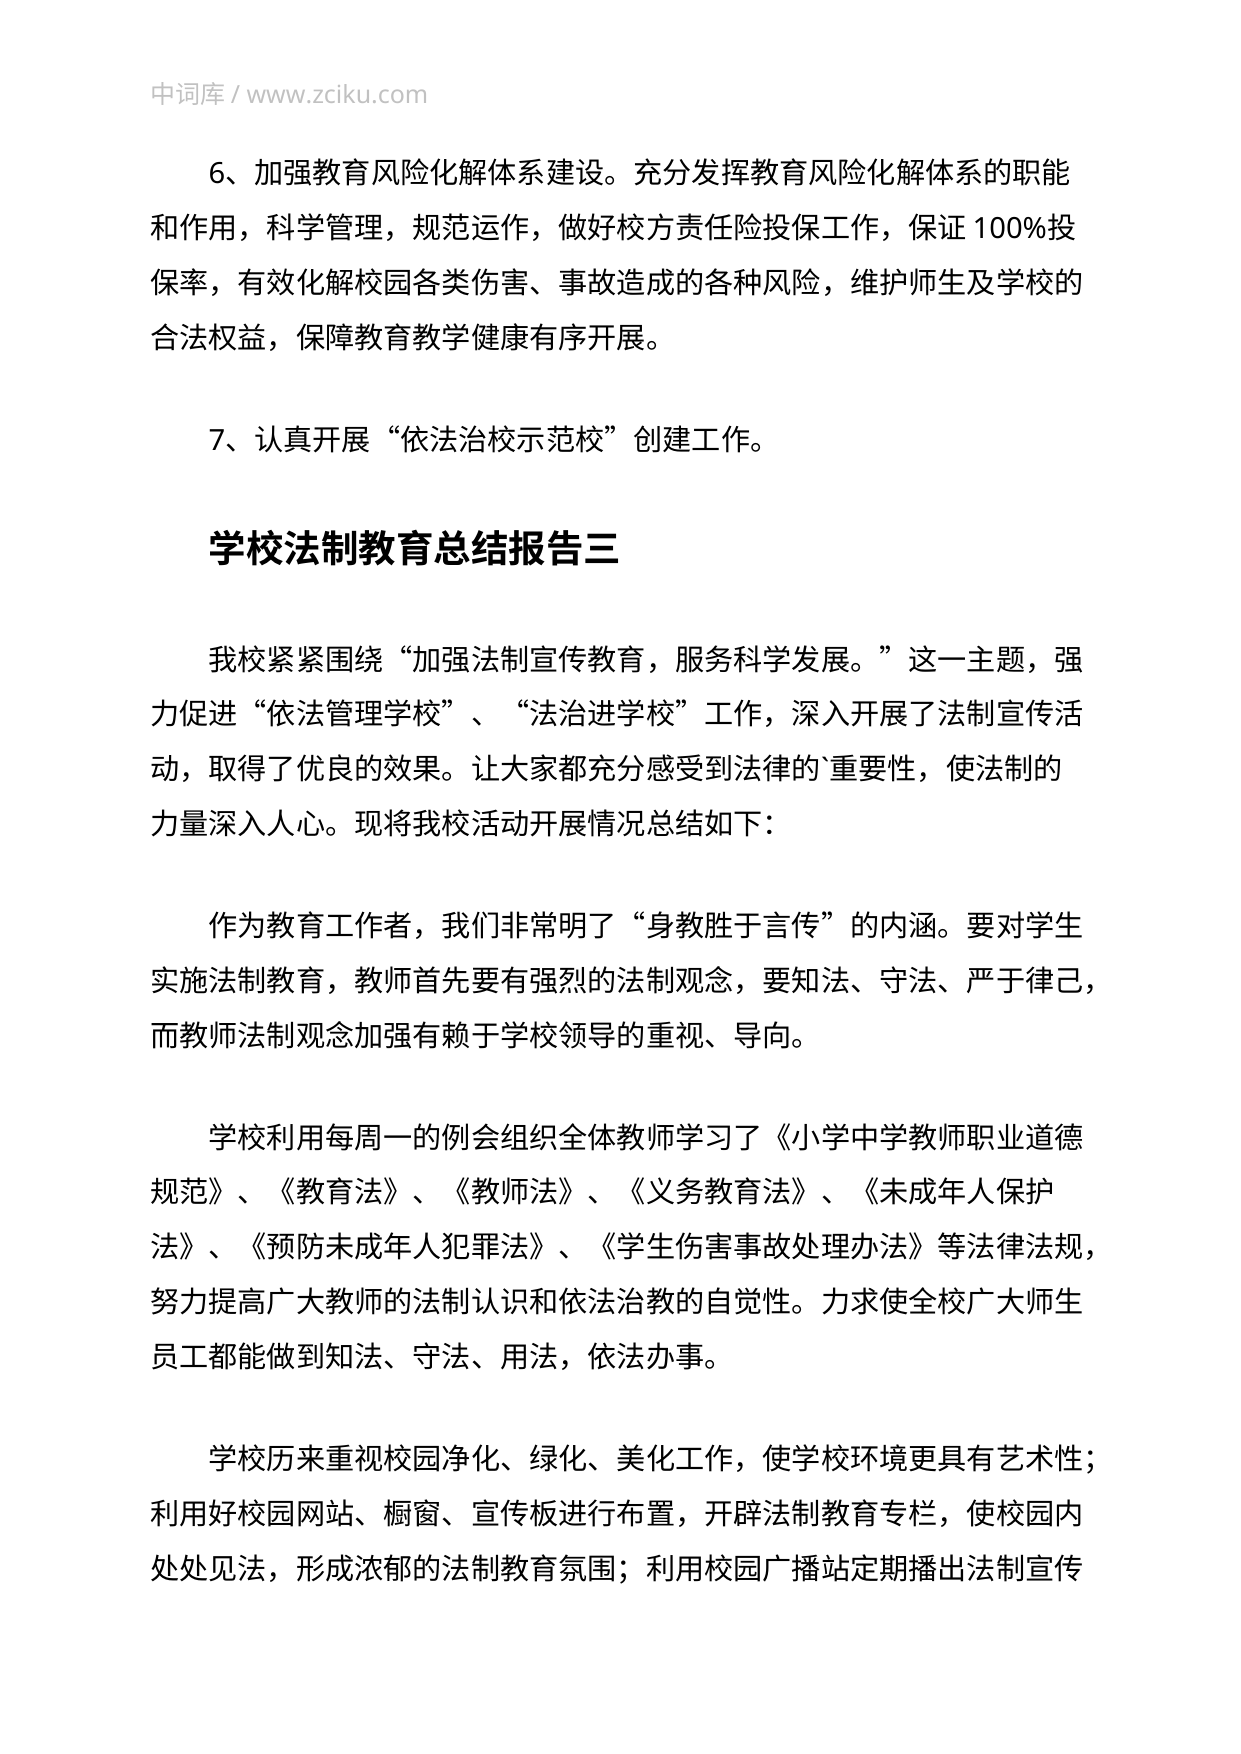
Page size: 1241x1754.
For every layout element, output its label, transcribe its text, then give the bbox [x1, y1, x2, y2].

text 学校法制教育总结报告三 [150, 519, 1090, 573]
text 7、认真开展“依法治校示范校”创建工作。 [150, 417, 1090, 459]
text 学校利用每周一的例会组织全体教师学习了《小学中学教师职业道德规范》、《教育法》、《教师法》、《义务教育法》、《未成年人保护法》、《预防未成年人犯罪法》、《学生伤害事故处理办法》等法律法规，努力提高广大教师的法制认识和依法治教的自觉性。力求使全校广大师生员工都能做到知法、守法、用法，依法办事。 [150, 1114, 1090, 1376]
text 6、加强教育风险化解体系建设。充分发挥教育风险化解体系的职能和作用，科学管理，规范运作，做好校方责任险投保工作，保证100%投保率，有效化解校园各类伤害、事故造成的各种风险，维护师生及学校的合法权益，保障教育教学健康有序开展。 [150, 150, 1090, 357]
text 我校紧紧围绕“加强法制宣传教育，服务科学发展。”这一主题，强力促进“依法管理学校”、“法治进学校”工作，深入开展了法制宣传活动，取得了优良的效果。让大家都充分感受到法律的`重要性，使法制的力量深入人心。现将我校活动开展情况总结如下： [150, 636, 1090, 843]
text 作为教育工作者，我们非常明了“身教胜于言传”的内涵。要对学生实施法制教育，教师首先要有强烈的法制观念，要知法、守法、严于律己，而教师法制观念加强有赖于学校领导的重视、导向。 [150, 903, 1090, 1055]
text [150, 1436, 1090, 1588]
